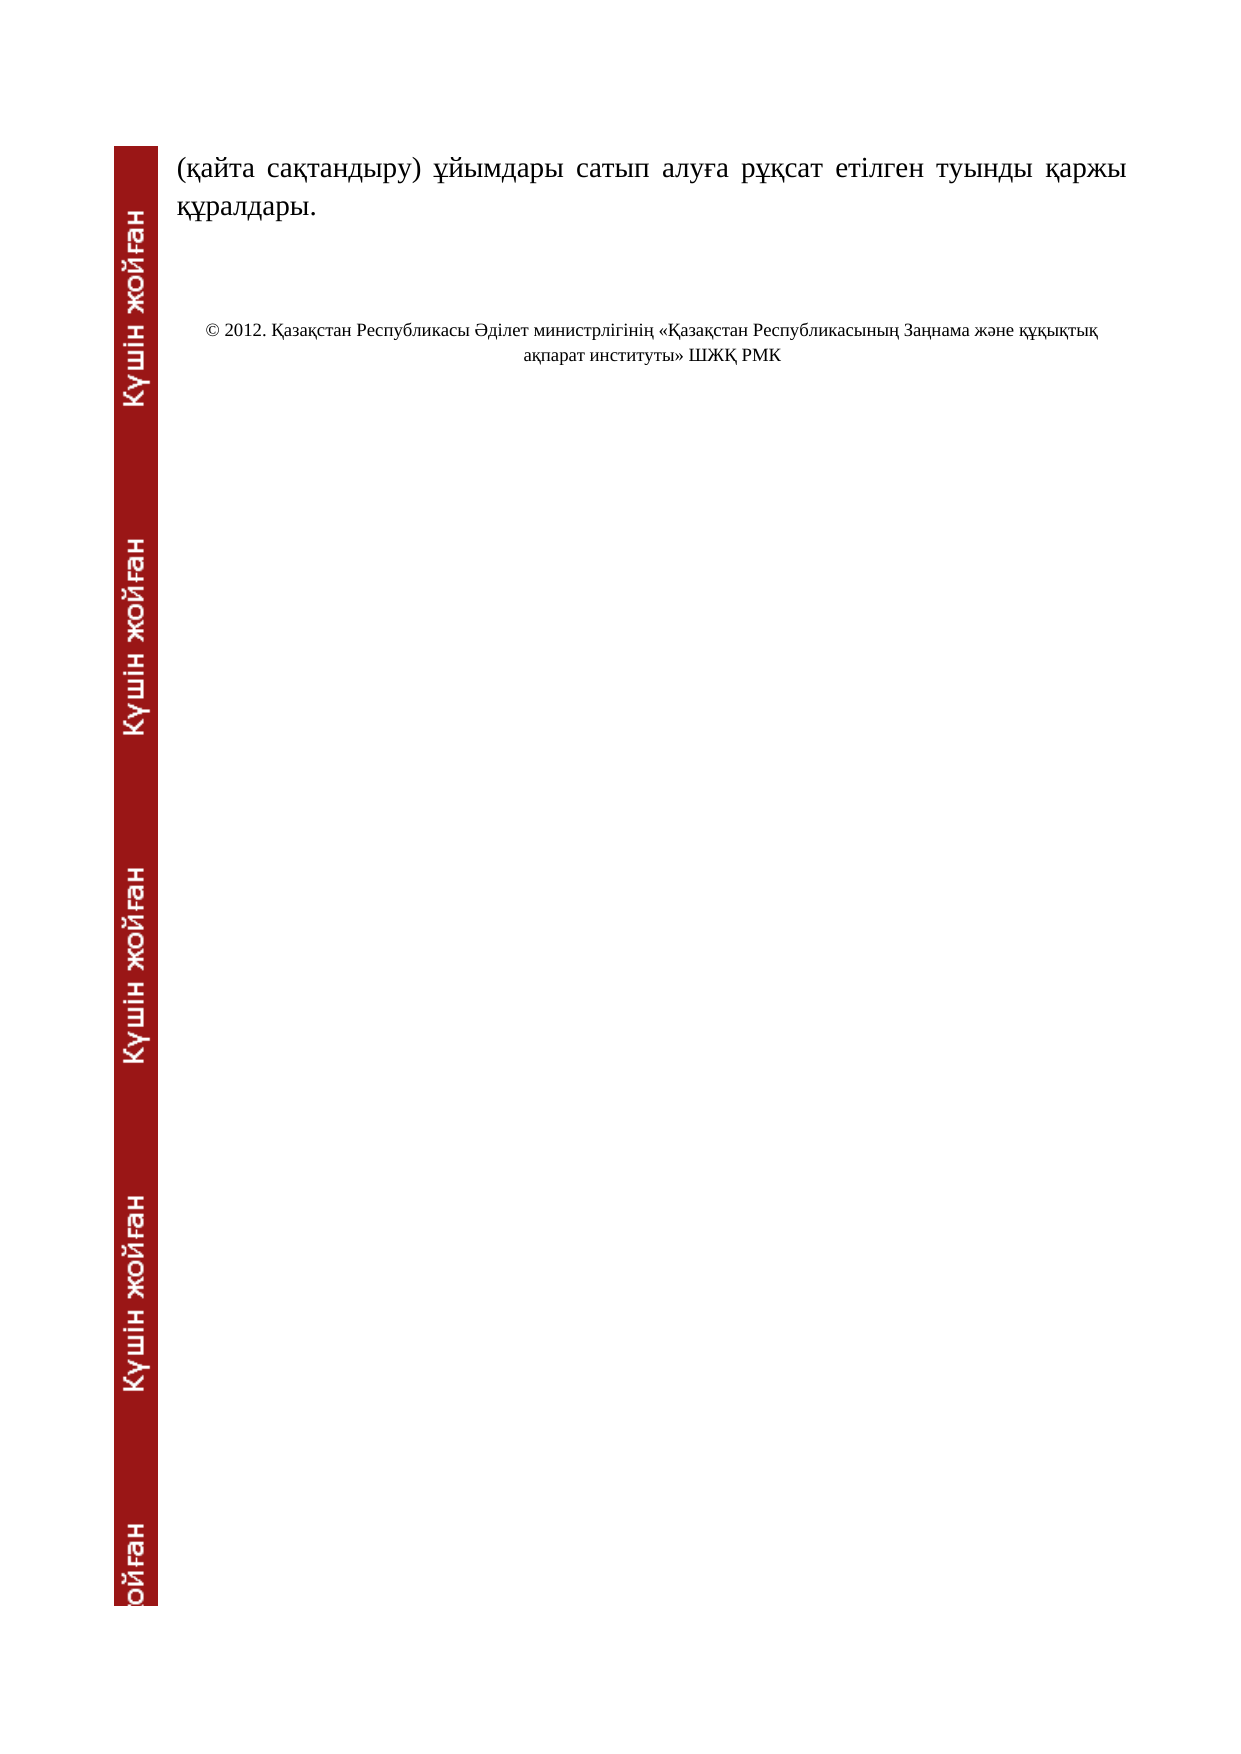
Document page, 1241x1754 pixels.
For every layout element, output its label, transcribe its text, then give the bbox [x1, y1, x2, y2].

picture [114, 146, 158, 150]
picture [114, 365, 158, 1606]
picture [114, 222, 158, 319]
text © 2012. Қазақстан Республикасы Әділет министрлігінің «Қазақстан Республикасының Заңнама және құқықтық ақпарат институты» ШЖҚ РМК [112, 319, 1128, 365]
